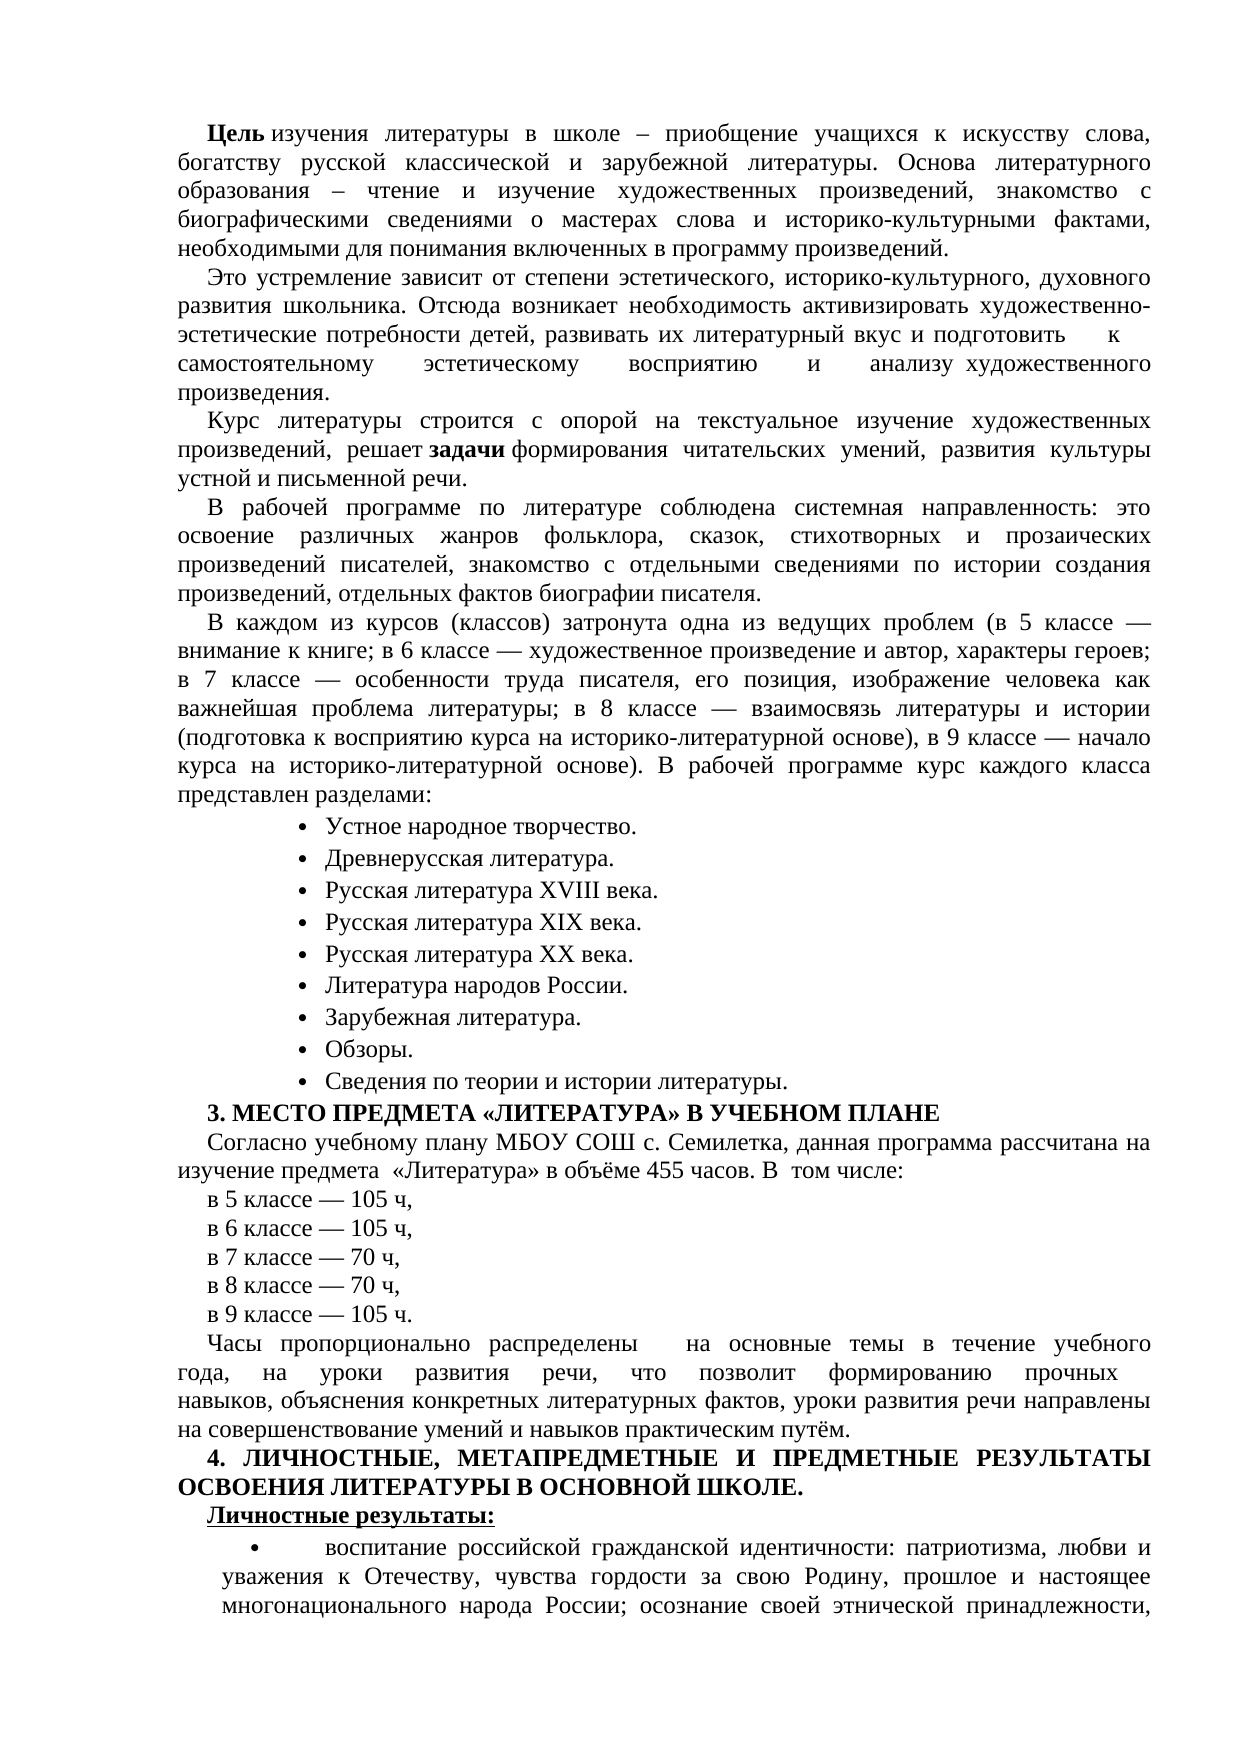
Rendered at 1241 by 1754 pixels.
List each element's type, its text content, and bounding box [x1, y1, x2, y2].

text 3. МЕСТО ПРЕДМЕТА «ЛИТЕРАТУРА» В УЧЕБНОМ ПЛАНЕ [177, 1098, 1152, 1127]
list Литература народов России. [269, 971, 1152, 999]
text в 6 классе — 105 ч, [177, 1213, 1152, 1242]
text В рабочей программе по литературе соблюдена системная направленность: это освоение различных жанров фольклора, сказок, стихотворных и прозаических произведений писателей, знакомство с отдельными сведениями по истории создания произведений, отдельных фактов биографии писателя. [177, 492, 1152, 607]
list Русская литература XX века. [269, 939, 1152, 967]
list Русская литература XIX века. [269, 907, 1152, 936]
text 4. ЛИЧНОСТНЫЕ, МЕТАПРЕДМЕТНЫЕ И ПРЕДМЕТНЫЕ РЕЗУЛЬТАТЫ ОСВОЕНИЯ ЛИТЕРАТУРЫ В ОСНОВНОЙ ШКОЛЕ. [177, 1443, 1152, 1501]
text Часы пропорционально распределены на основные темы в течение учебного года, на уроки развития речи, что позволит формированию прочных навыков, объяснения конкретных литературных фактов, уроки развития речи направлены на совершенствование умений и навыков практическим путём. [177, 1328, 1152, 1443]
text Курс литературы строится с опорой на текстуальное изучение художественных произведений, решает задачи формирования читательских умений, развития культуры устной и письменной речи. [177, 406, 1152, 492]
text Цель изучения литературы в школе – приобщение учащихся к искусству слова, богатству русской классической и зарубежной литературы. Основа литературного образования – чтение и изучение художественных произведений, знакомство с биографическими сведениями о мастерах слова и историко-культурными фактами, необходимыми для понимания включенных в программу произведений. [177, 118, 1152, 262]
text Личностные результаты: [177, 1501, 1152, 1529]
text в 9 классе — 105 ч. [177, 1299, 1152, 1328]
list Сведения по теории и истории литературы. [269, 1066, 1152, 1095]
list Древнерусская литература. [269, 843, 1152, 872]
list Обзоры. [269, 1034, 1152, 1063]
list Зарубежная литература. [269, 1002, 1152, 1031]
text в 7 классе — 70 ч, [177, 1242, 1152, 1271]
text В каждом из курсов (классов) затронута одна из ведущих проблем (в 5 классе — внимание к книге; в 6 классе — художественное произведение и автор, характеры героев; в 7 классе — особенности труда писателя, его позиция, изображение человека как важнейшая проблема литературы; в 8 классе — взаимосвязь литературы и истории (подготовка к восприятию курса на историко-литературной основе), в 9 классе — начало курса на историко-литературной основе). В рабочей программе курс каждого класса представлен разделами: [177, 607, 1152, 808]
list Русская литература XVIII века. [269, 875, 1152, 904]
text Это устремление зависит от степени эстетического, историко-культурного, духовного развития школьника. Отсюда возникает необходимость активизировать художественно-эстетические потребности детей, развивать их литературный вкус и подготовить к самостоятельному эстетическому восприятию и анализу художественного произведения. [177, 262, 1152, 406]
text Согласно учебному плану МБОУ СОШ с. Семилетка, данная программа рассчитана на изучение предмета «Литература» в объёме 455 часов. В том числе: [177, 1127, 1152, 1184]
text в 8 классе — 70 ч, [177, 1271, 1152, 1299]
text в 5 классе — 105 ч, [177, 1184, 1152, 1213]
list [222, 1532, 1152, 1619]
list Устное народное творчество. [269, 811, 1152, 840]
